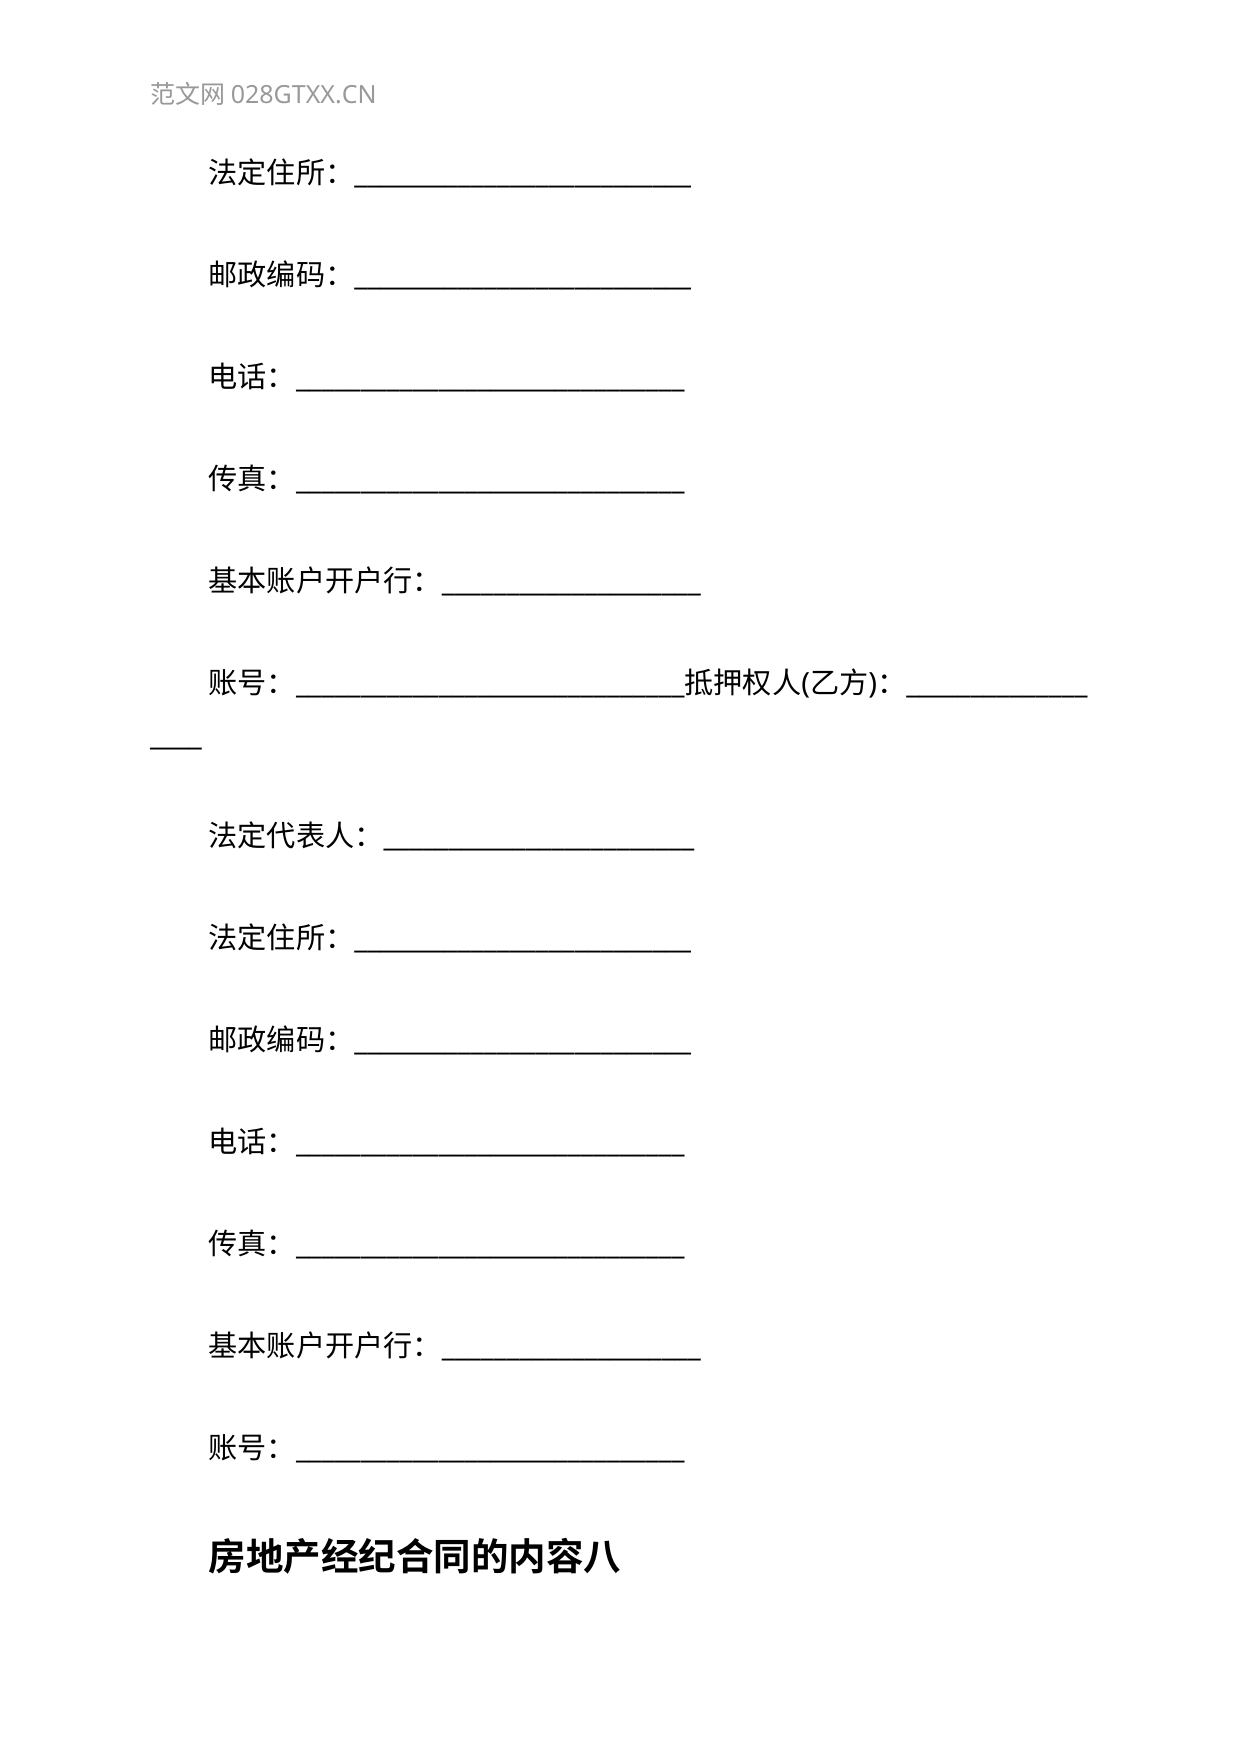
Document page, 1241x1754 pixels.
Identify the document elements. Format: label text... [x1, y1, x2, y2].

text 法定住所：__________________________ [150, 914, 1090, 957]
text 电话：______________________________ [150, 354, 1090, 396]
text 传真：______________________________ [150, 456, 1090, 498]
text 法定住所：__________________________ [150, 150, 1090, 192]
text 账号：______________________________抵押权人(乙方)：__________________ [150, 660, 1090, 754]
text 法定代表人：________________________ [150, 813, 1090, 855]
text 传真：______________________________ [150, 1221, 1090, 1263]
text 账号：______________________________ [150, 1424, 1090, 1467]
text 邮政编码：__________________________ [150, 252, 1090, 294]
text 基本账户开户行：____________________ [150, 558, 1090, 600]
text 电话：______________________________ [150, 1118, 1090, 1161]
text 房地产经纪合同的内容八 [150, 1526, 1090, 1581]
text 邮政编码：__________________________ [150, 1017, 1090, 1059]
text 基本账户开户行：____________________ [150, 1322, 1090, 1365]
